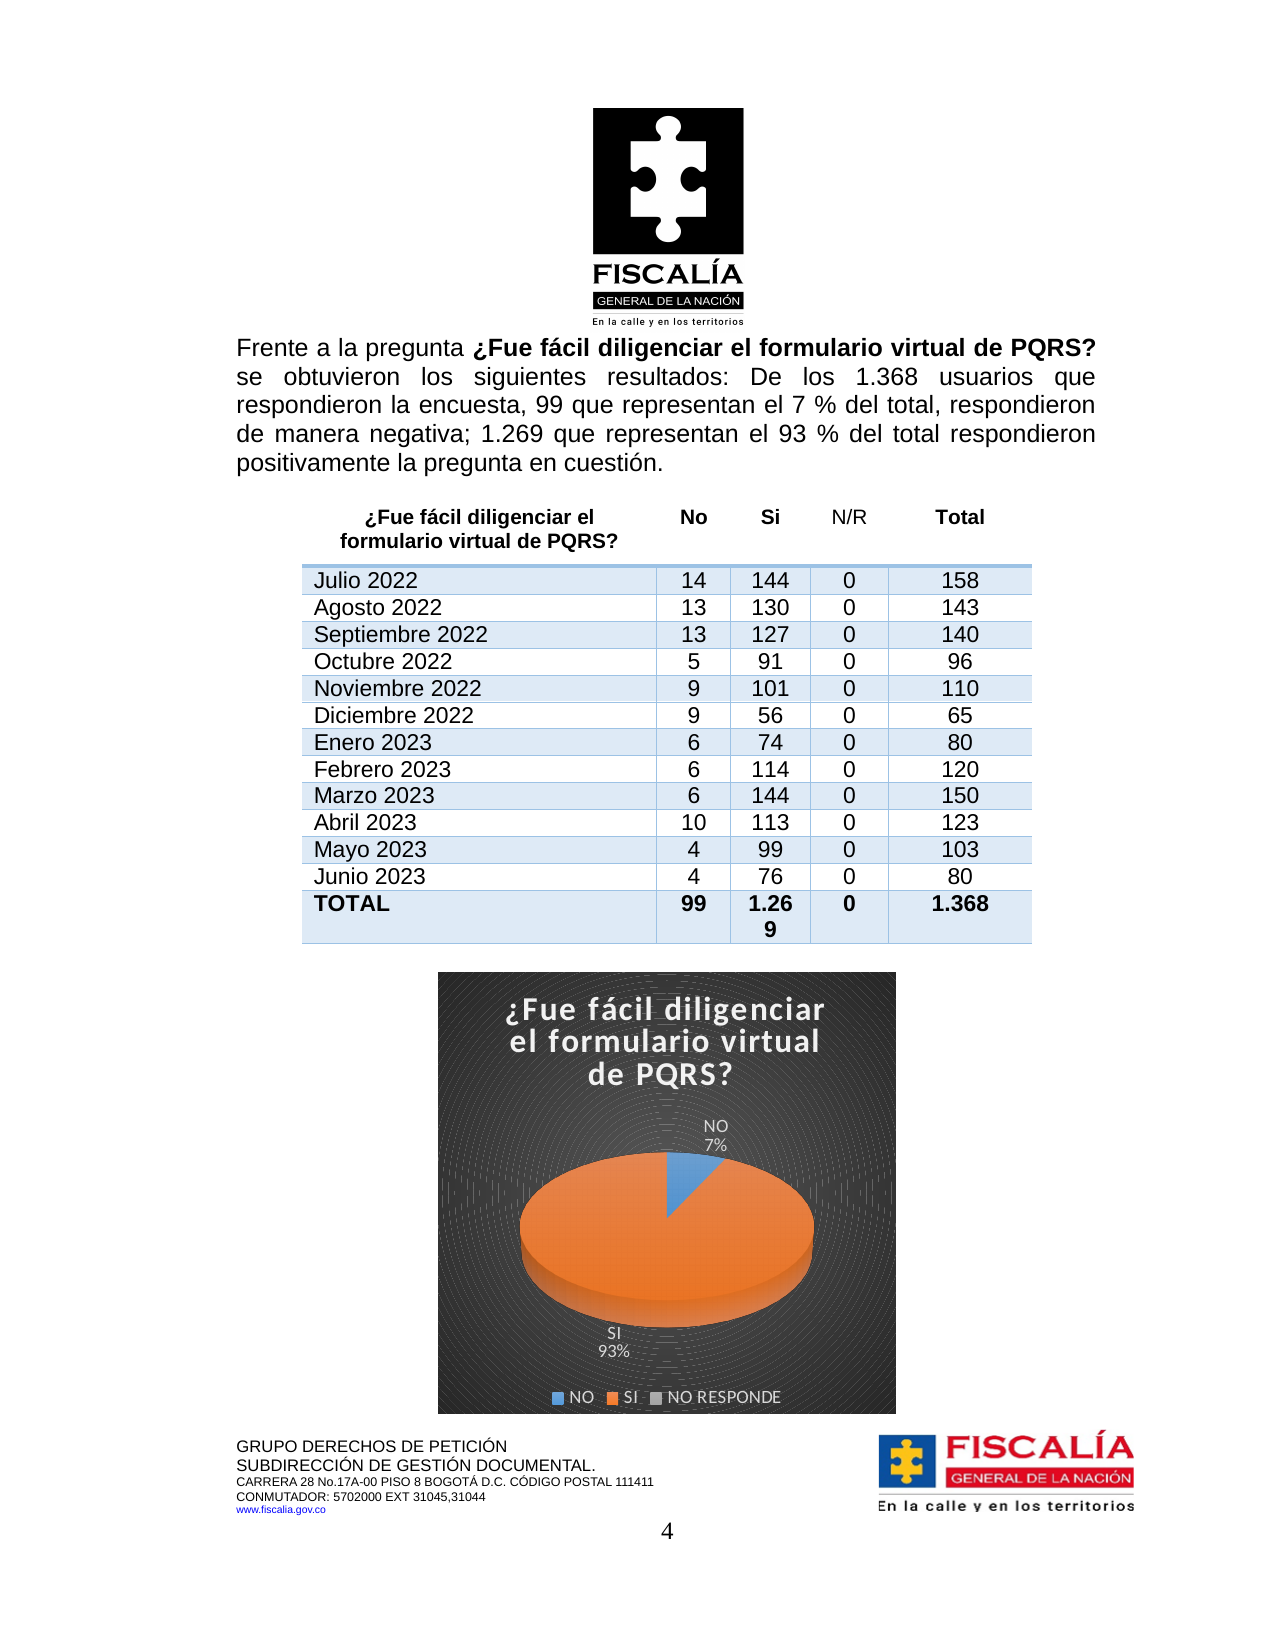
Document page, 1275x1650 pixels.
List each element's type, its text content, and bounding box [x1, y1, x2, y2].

table_cell 10 [657, 810, 730, 836]
table_cell 103 [889, 837, 1032, 863]
table_cell Abril 2023 [302, 810, 656, 836]
table_cell 144 [731, 783, 810, 809]
table_cell 0 [811, 837, 888, 863]
table_cell Febrero 2023 [302, 756, 656, 782]
table_cell Agosto 2022 [302, 595, 656, 621]
table_cell 0 [811, 783, 888, 809]
table_cell 80 [889, 864, 1032, 889]
table_cell 56 [731, 703, 810, 728]
table_cell 127 [731, 622, 810, 648]
table_cell 113 [731, 810, 810, 836]
table_cell 76 [731, 864, 810, 889]
table_cell 0 [811, 595, 888, 621]
table_cell 0 [811, 891, 888, 943]
table_cell Enero 2023 [302, 729, 656, 755]
table_cell 99 [731, 837, 810, 863]
table_cell Diciembre 2022 [302, 703, 656, 728]
table_cell 0 [811, 810, 888, 836]
table_cell 9 [657, 676, 730, 701]
table_cell 6 [657, 729, 730, 755]
table_cell 6 [657, 756, 730, 782]
table_cell Septiembre 2022 [302, 622, 656, 648]
table_cell Marzo 2023 [302, 783, 656, 809]
table_cell 0 [811, 864, 888, 889]
table_header Total [888, 505, 1032, 564]
table_cell Octubre 2022 [302, 649, 656, 674]
table_cell 74 [731, 729, 810, 755]
table_cell 1.368 [889, 891, 1032, 943]
table_cell 101 [731, 676, 810, 701]
table_cell 65 [889, 703, 1032, 728]
table_cell 5 [657, 649, 730, 674]
table_cell 110 [889, 676, 1032, 701]
table_cell 6 [657, 783, 730, 809]
table_cell 99 [657, 891, 730, 943]
table_cell Junio 2023 [302, 864, 656, 889]
table_cell 144 [731, 568, 810, 594]
table_cell 0 [811, 649, 888, 674]
table_cell 96 [889, 649, 1032, 674]
list Frente a la pregunta ¿Fue fácil diligenciar el formulario virtual de PQRS? se obtuvieron los siguientes resultados: De los 1.368 usuarios que respondieron la encuesta, 99 que representan el 7 % del total, respondieron de manera negativa; 1.269 que representan el 93 % del total respondieron positivamente la pregunta en cuestión. [236, 333, 1098, 476]
table_cell 4 [657, 837, 730, 863]
table_header No [657, 505, 730, 564]
table_cell 1.269 [731, 891, 810, 943]
table_cell Mayo 2023 [302, 837, 656, 863]
table_cell 80 [889, 729, 1032, 755]
table_cell 158 [889, 568, 1032, 594]
picture [589, 108, 745, 333]
table_cell 13 [657, 595, 730, 621]
table_cell 0 [811, 676, 888, 701]
picture [877, 1429, 1134, 1511]
table_cell 130 [731, 595, 810, 621]
table_cell 4 [657, 864, 730, 889]
table_cell 14 [657, 568, 730, 594]
table_cell 143 [889, 595, 1032, 621]
table_header Si [730, 505, 810, 564]
table_cell 13 [657, 622, 730, 648]
table_cell 140 [889, 622, 1032, 648]
table_cell Noviembre 2022 [302, 676, 656, 701]
table_cell 150 [889, 783, 1032, 809]
table_cell TOTAL [302, 891, 656, 943]
table_header N/R [810, 505, 888, 564]
table_cell 0 [811, 703, 888, 728]
table_cell 0 [811, 568, 888, 594]
table_cell 120 [889, 756, 1032, 782]
table_cell Julio 2022 [302, 568, 656, 594]
table_cell 0 [811, 622, 888, 648]
table_cell 114 [731, 756, 810, 782]
table_cell 0 [811, 756, 888, 782]
table_header ¿Fue fácil diligenciar el formulario virtual de PQRS? [302, 505, 657, 564]
table_cell 123 [889, 810, 1032, 836]
table_cell 9 [657, 703, 730, 728]
table_cell 91 [731, 649, 810, 674]
table_cell 0 [811, 729, 888, 755]
